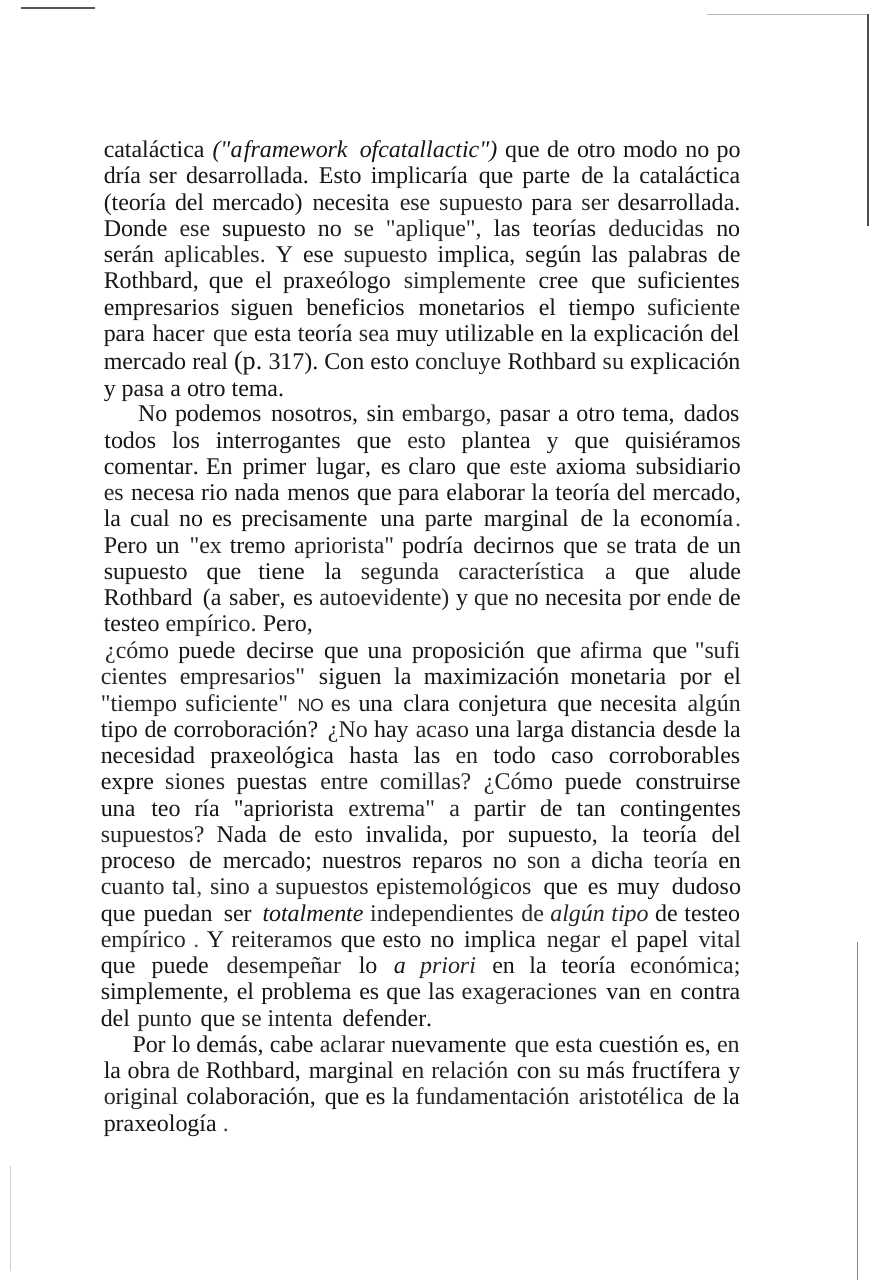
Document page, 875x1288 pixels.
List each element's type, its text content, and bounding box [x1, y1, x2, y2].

text No podemos nosotros, sin embargo, pasar a otro tema, dados [89, 401, 739, 427]
text ¿cómo puede decirse que una proposición que afirma que "sufi­ cientes empresarios" siguen la maximización monetaria por el "tiempo suficiente" NO es una clara conjetura que necesita algún tipo de corroboración? ¿No hay acaso una larga distancia desde la necesidad praxeológica hasta las en todo caso corroborables expre­ siones puestas entre comillas? ¿Cómo puede construirse una teo­ ría "apriorista extrema" a partir de tan contingentes supuestos? Nada de esto invalida, por supuesto, la teoría del proceso de mercado; nuestros reparos no son a dicha teoría en cuanto tal, sino a supuestos epistemológicos que es muy dudoso que puedan ser totalmente independientes de algún tipo de testeo empírico . Y reiteramos que esto no implica negar el papel vital que puede desempeñar lo a priori en la teoría económica; simplemente, el problema es que las exageraciones van en contra del punto que se intenta defender. [101, 637, 741, 1031]
text todos los interrogantes que esto plantea y que quisiéramos comentar. En primer lugar, es claro que este axioma subsidiario es necesa­ rio nada menos que para elaborar la teoría del mercado, la cual no es precisamente una parte marginal de la economía. Pero un "ex­ tremo apriorista" podría decirnos que se trata de un supuesto que tiene la segunda característica a que alude Rothbard (a saber, es autoevidente) y que no necesita por ende de testeo empírico. Pero, [103, 427, 741, 637]
text cataláctica ("aframework ofcatallactic") que de otro modo no po­ dría ser desarrollada. Esto implicaría que parte de la cataláctica (teoría del mercado) necesita ese supuesto para ser desarrollada. Donde ese supuesto no se "aplique", las teorías deducidas no serán aplicables. Y ese supuesto implica, según las palabras de Rothbard, que el praxeólogo simplemente cree que suficientes empresarios siguen beneficios monetarios el tiempo suficiente para hacer que esta teoría sea muy utilizable en la explicación del mercado real (p. 317). Con esto concluye Rothbard su explicación y pasa a otro tema. [103, 137, 740, 401]
text Por lo demás, cabe aclarar nuevamente que esta cuestión es, en [89, 1031, 739, 1057]
text la obra de Rothbard, marginal en relación con su más fructífera y original colaboración, que es la fundamentación aristotélica de la praxeología . [103, 1057, 740, 1136]
